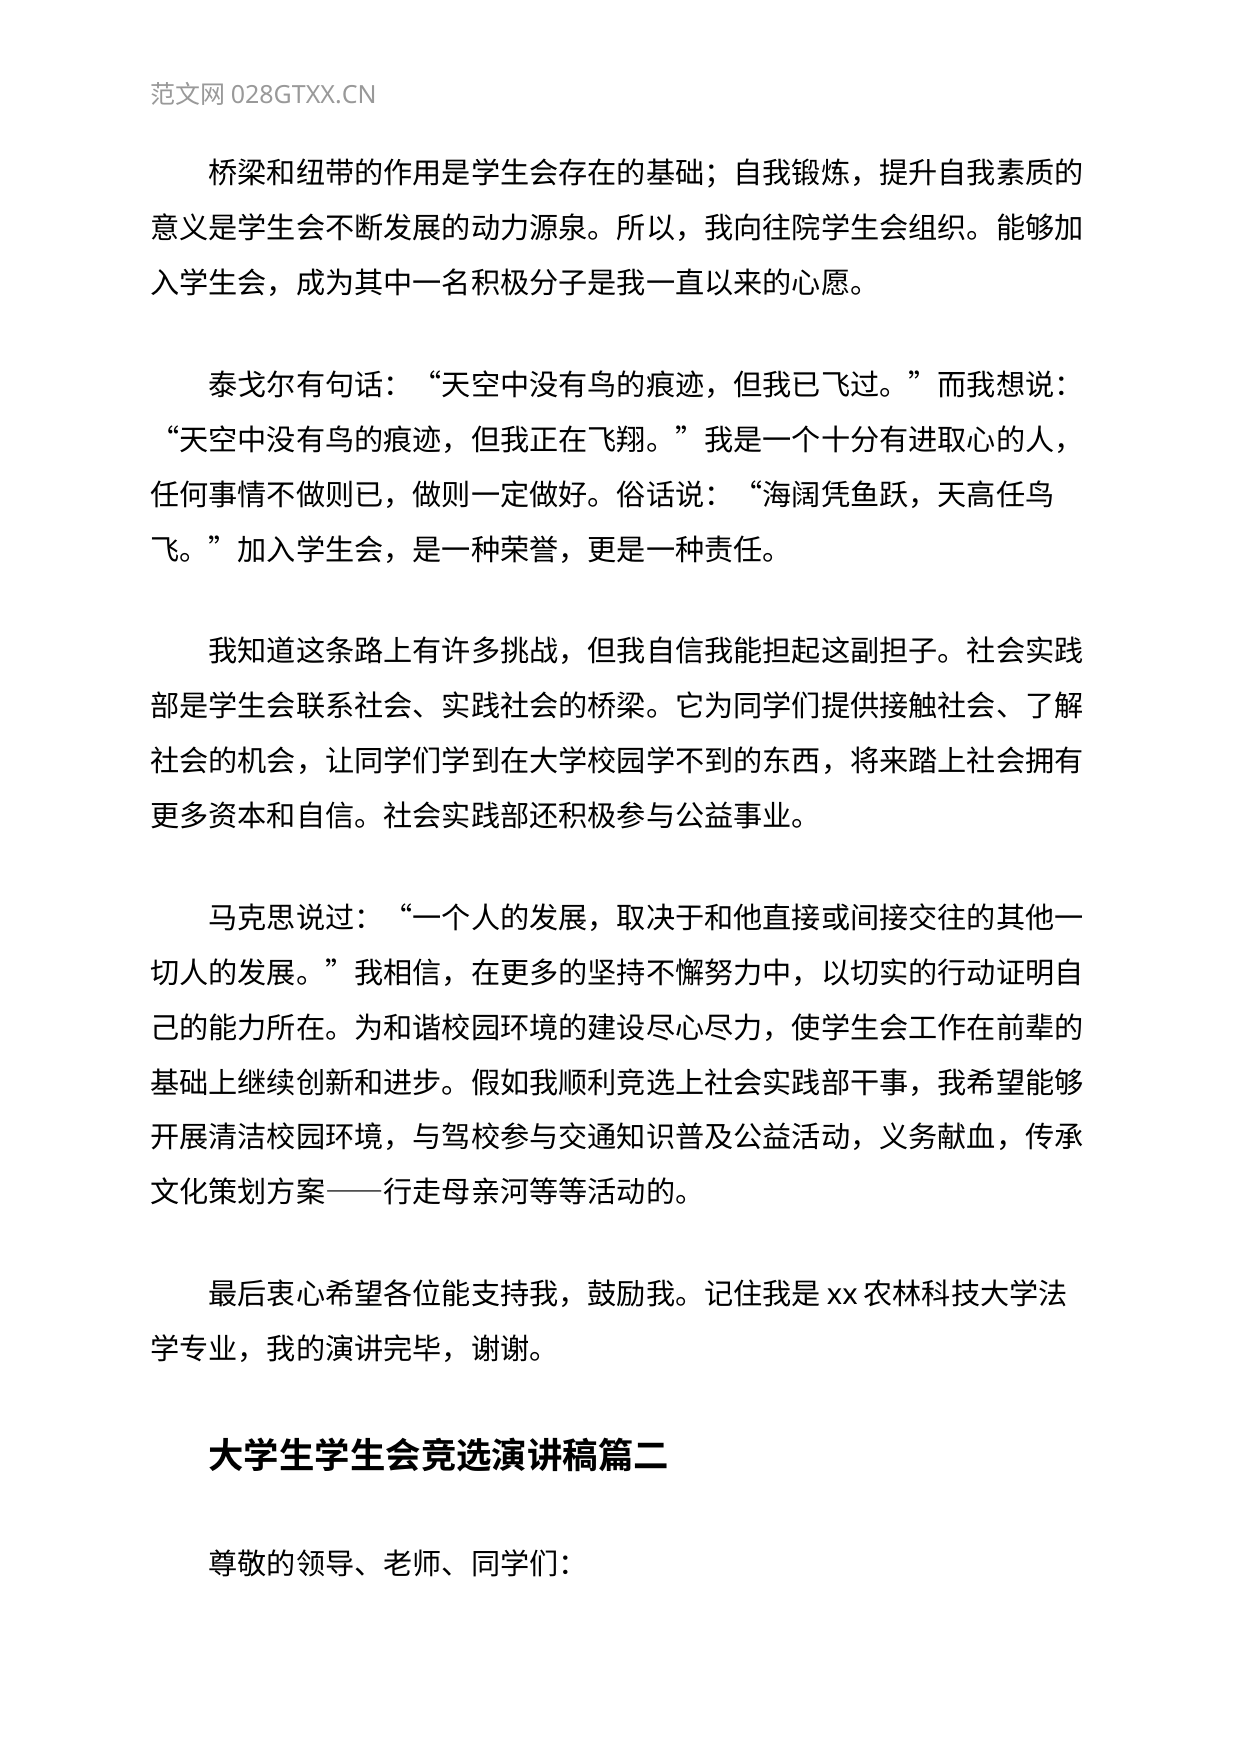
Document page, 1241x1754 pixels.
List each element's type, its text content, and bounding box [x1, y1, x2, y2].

text 大学生学生会竞选演讲稿篇二 [150, 1427, 1090, 1479]
text 马克思说过：“一个人的发展，取决于和他直接或间接交往的其他一切人的发展。”我相信，在更多的坚持不懈努力中，以切实的行动证明自己的能力所在。为和谐校园环境的建设尽心尽力，使学生会工作在前辈的基础上继续创新和进步。假如我顺利竞选上社会实践部干事，我希望能够开展清洁校园环境，与驾校参与交通知识普及公益活动，义务献血，传承文化策划方案——行走母亲河等等活动的。 [150, 894, 1090, 1211]
text 泰戈尔有句话：“天空中没有鸟的痕迹，但我已飞过。”而我想说：“天空中没有鸟的痕迹，但我正在飞翔。”我是一个十分有进取心的人，任何事情不做则已，做则一定做好。俗话说：“海阔凭鱼跃，天高任鸟飞。”加入学生会，是一种荣誉，更是一种责任。 [150, 362, 1090, 568]
text 桥梁和纽带的作用是学生会存在的基础；自我锻炼，提升自我素质的意义是学生会不断发展的动力源泉。所以，我向往院学生会组织。能够加入学生会，成为其中一名积极分子是我一直以来的心愿。 [150, 150, 1090, 302]
text 最后衷心希望各位能支持我，鼓励我。记住我是xx农林科技大学法学专业，我的演讲完毕，谢谢。 [150, 1271, 1090, 1368]
text 尊敬的领导、老师、同学们： [150, 1541, 1090, 1583]
text 我知道这条路上有许多挑战，但我自信我能担起这副担子。社会实践部是学生会联系社会、实践社会的桥梁。它为同学们提供接触社会、了解社会的机会，让同学们学到在大学校园学不到的东西，将来踏上社会拥有更多资本和自信。社会实践部还积极参与公益事业。 [150, 628, 1090, 835]
